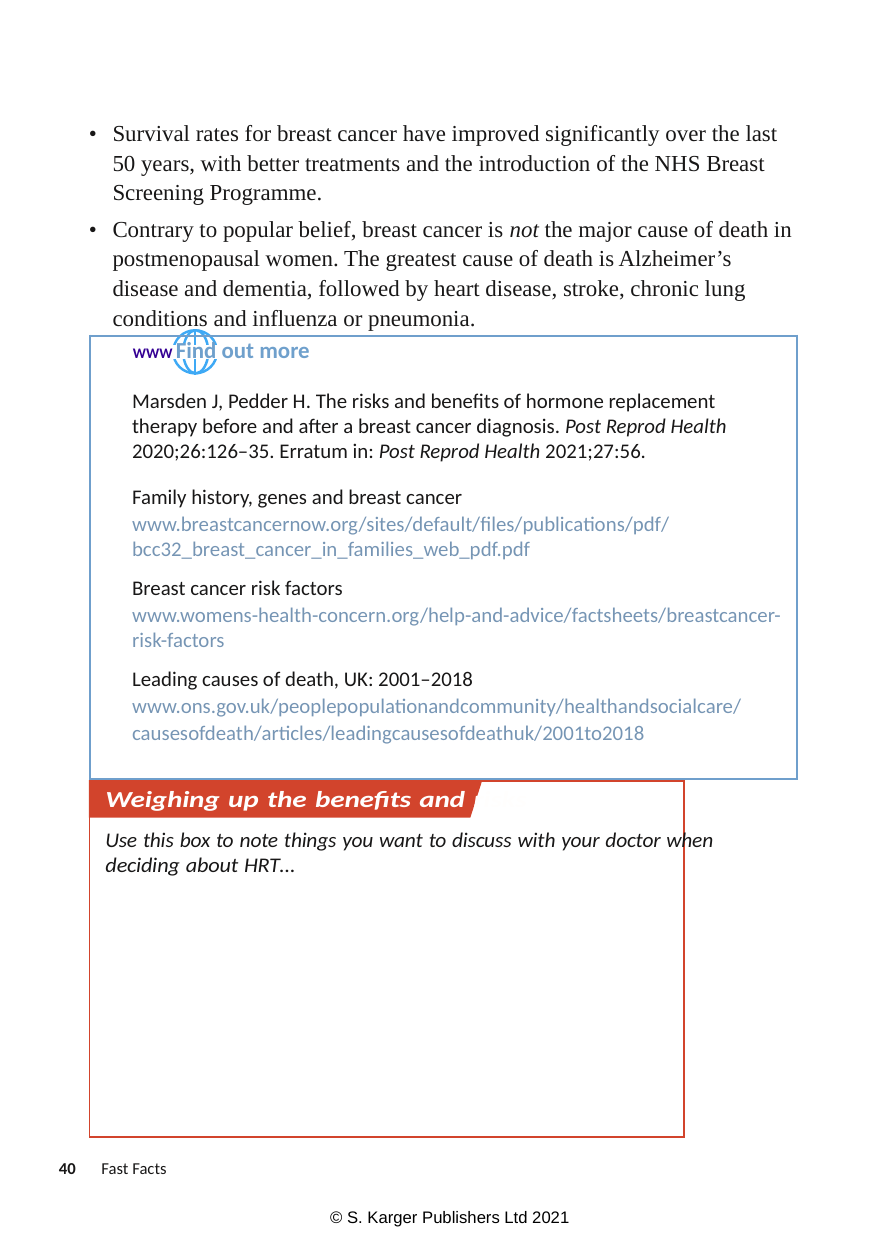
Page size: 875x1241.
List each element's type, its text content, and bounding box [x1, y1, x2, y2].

table_header WWW Find out more Marsden J, Pedder H. The risks and benefits of hormone replacement therapy before and after a breast cancer diagnosis. Post Reprod Health 2020;26:126–35. Erratum in: Post Reprod Health 2021;27:56. Family history, genes and breast cancer www.breastcancernow.org/sites/default/files/publications/pdf/ bcc32_breast_cancer_in_families_web_pdf.pdf Breast cancer risk factors www.womens-health-concern.org/help-and-advice/factsheets/breastcancer-risk-factors Leading causes of death, UK: 2001–2018 www.ons.gov.uk/peoplepopulationandcommunity/healthandsocialcare/ causesofdeath/articles/leadingcausesofdeathuk/2001to2018 [91, 337, 796, 778]
list Survival rates for breast cancer have improved significantly over the last 50 years, with better treatments and the introduction of the NHS Breast Screening Programme. [88, 120, 792, 206]
list Contrary to popular belief, breast cancer is not the major cause of death in postmenopausal women. The greatest cause of death is Alzheimer’s disease and dementia, followed by heart disease, stroke, chronic lung conditions and influenza or pneumonia. [88, 216, 792, 331]
